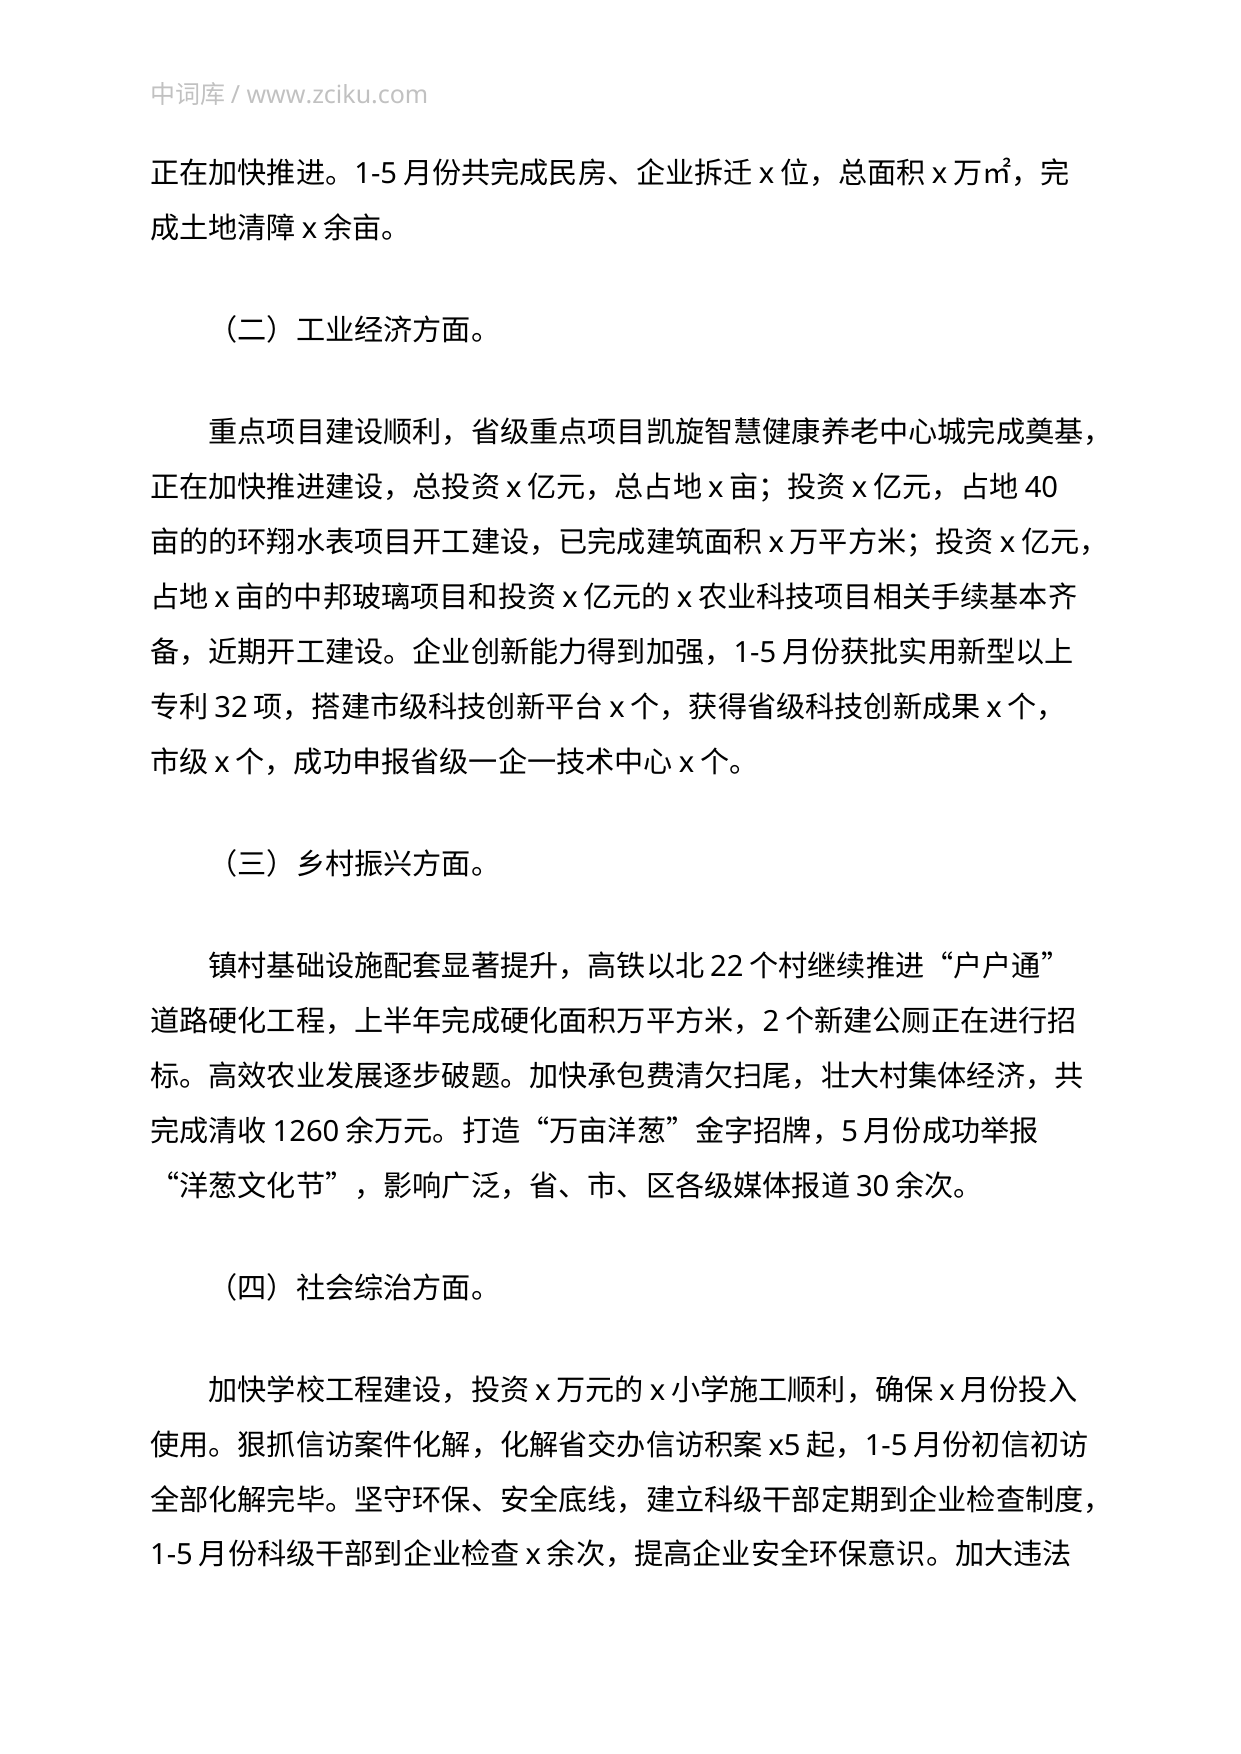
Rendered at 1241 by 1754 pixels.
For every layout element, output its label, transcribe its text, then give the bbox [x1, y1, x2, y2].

text 镇村基础设施配套显著提升，高铁以北22个村继续推进“户户通”道路硬化工程，上半年完成硬化面积万平方米，2个新建公厕正在进行招标。高效农业发展逐步破题。加快承包费清欠扫尾，壮大村集体经济，共完成清收1260余万元。打造“万亩洋葱”金字招牌，5月份成功举报“洋葱文化节”，影响广泛，省、市、区各级媒体报道30余次。 [150, 942, 1090, 1205]
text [150, 1366, 1090, 1573]
text 重点项目建设顺利，省级重点项目凯旋智慧健康养老中心城完成奠基，正在加快推进建设，总投资x亿元，总占地x亩；投资x亿元，占地40亩的的环翔水表项目开工建设，已完成建筑面积x万平方米；投资x亿元，占地x亩的中邦玻璃项目和投资x亿元的x农业科技项目相关手续基本齐备，近期开工建设。企业创新能力得到加强，1-5月份获批实用新型以上专利32项，搭建市级科技创新平台x个，获得省级科技创新成果x个，市级x个，成功申报省级一企一技术中心x个。 [150, 409, 1090, 781]
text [150, 150, 1090, 247]
text （三）乡村振兴方面。 [150, 841, 1090, 883]
text （二）工业经济方面。 [150, 307, 1090, 349]
text （四）社会综治方面。 [150, 1264, 1090, 1307]
